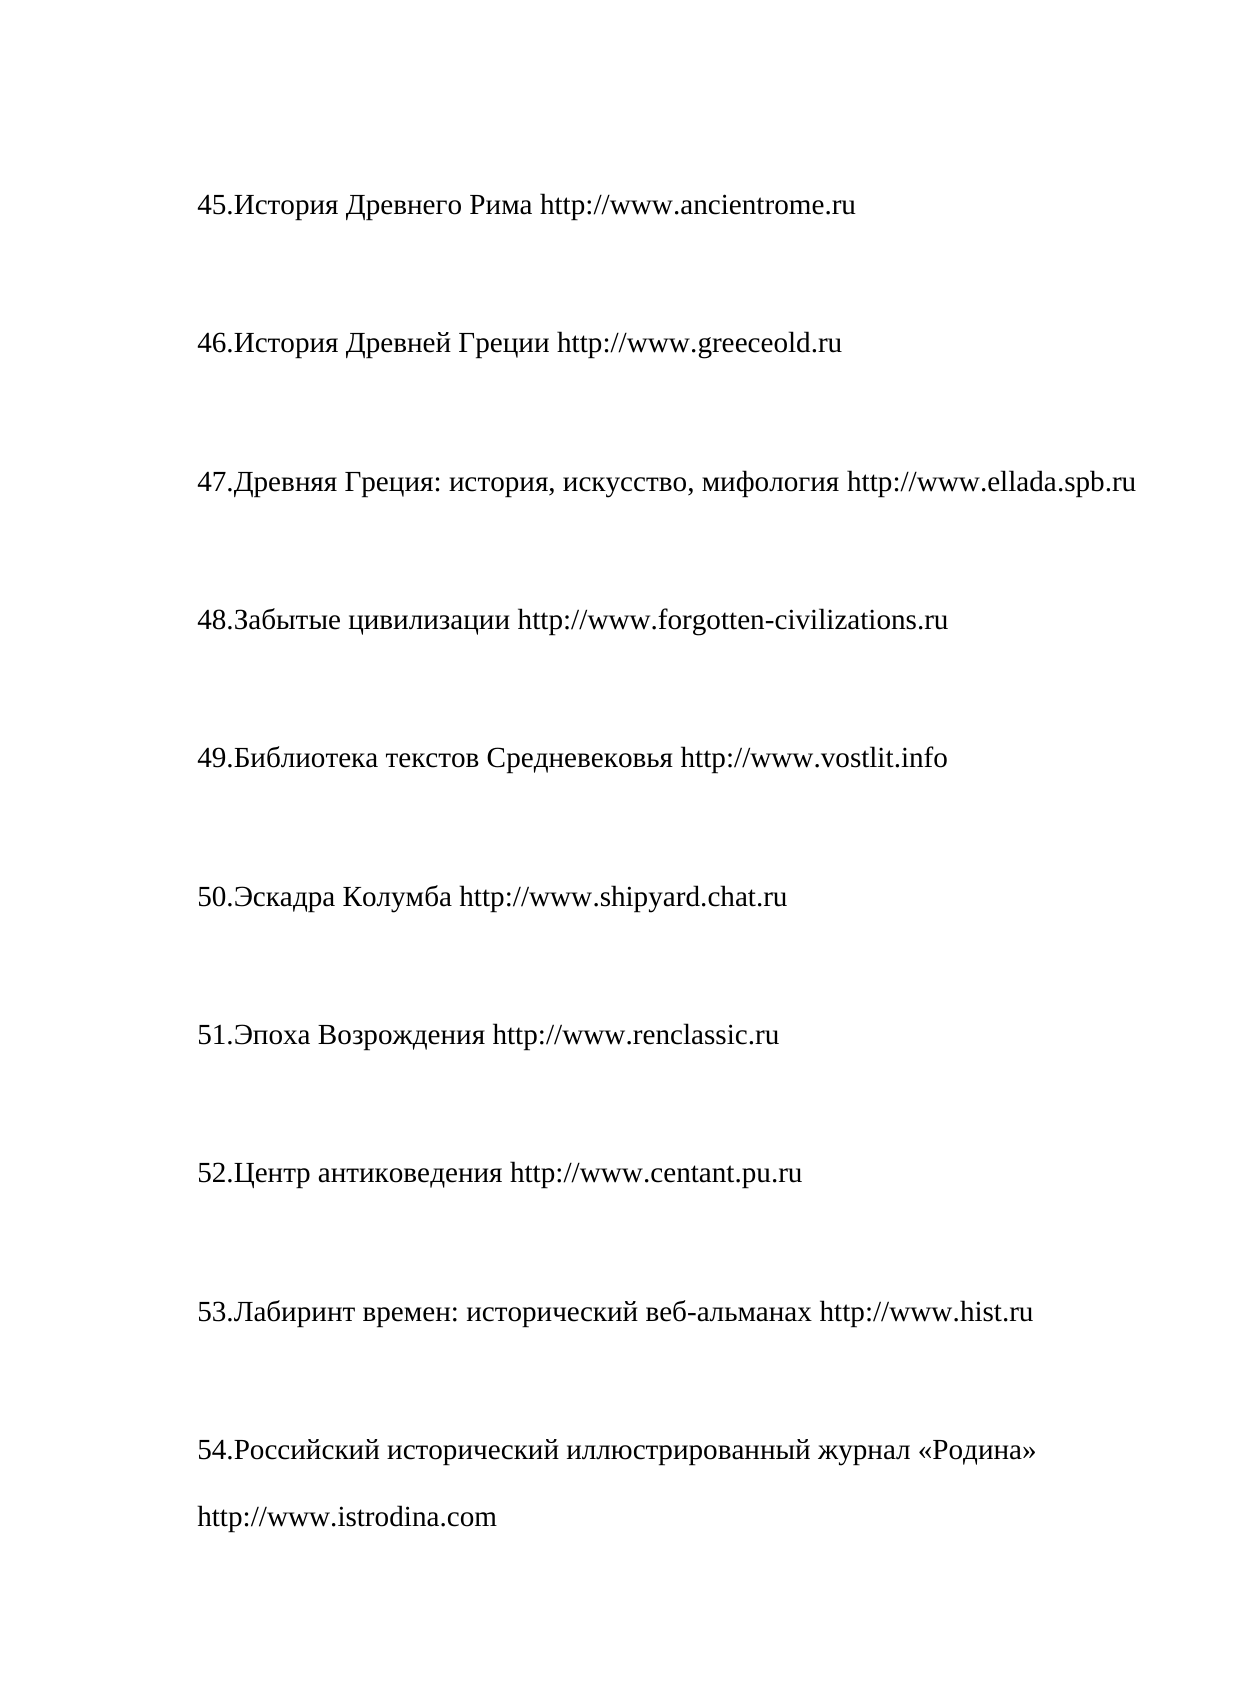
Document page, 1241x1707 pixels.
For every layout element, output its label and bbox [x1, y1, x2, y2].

text [190, 118, 1152, 1533]
